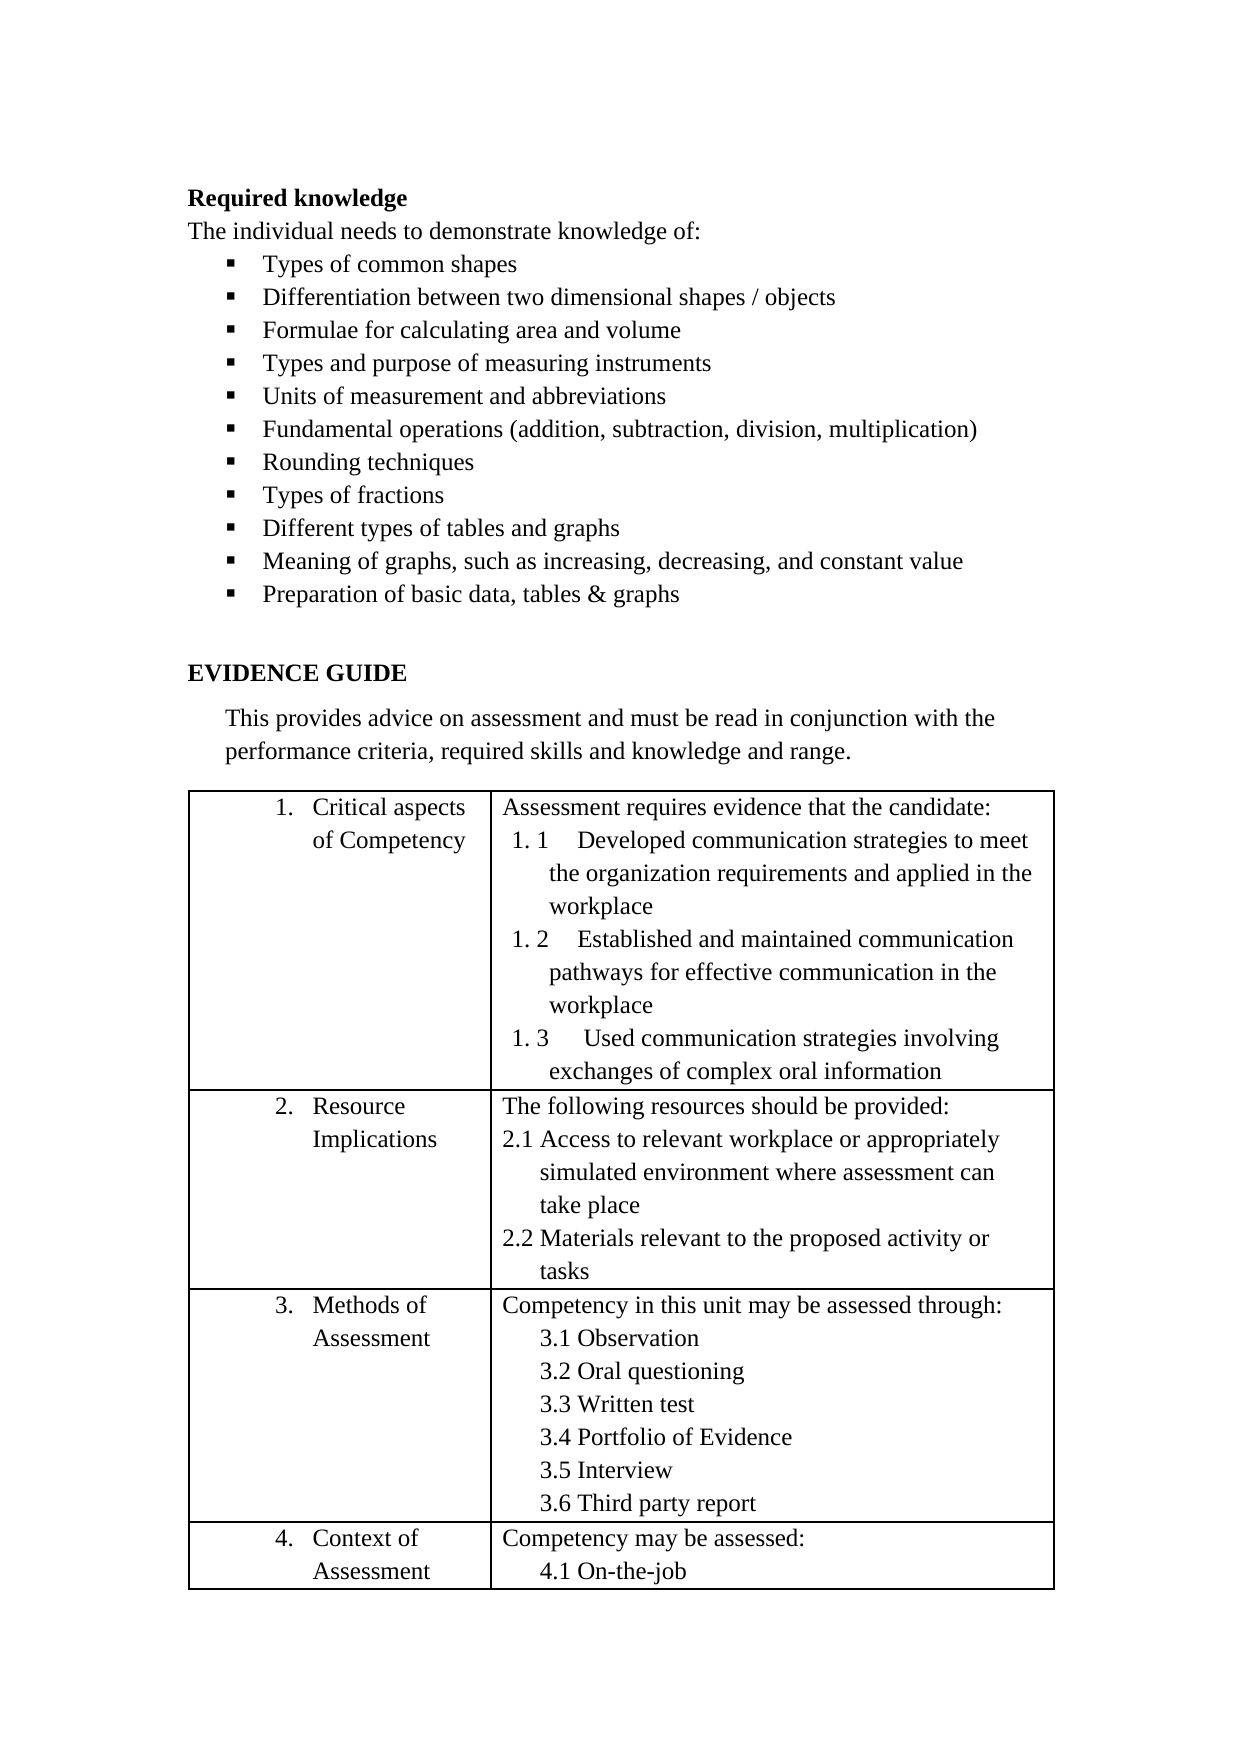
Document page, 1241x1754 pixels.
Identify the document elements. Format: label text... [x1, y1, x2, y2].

list Formulae for calculating area and volume [225, 315, 1053, 344]
text Required knowledge [187, 183, 1053, 212]
list Rounding techniques [225, 447, 1053, 476]
list Types of common shapes [225, 249, 1053, 278]
table_cell The following resources should be provided: Access to relevant workplace or appropriately simulated environment where assessment can take place Materials relevant to the proposed activity or tasks [492, 1091, 1053, 1288]
text This provides advice on assessment and must be read in conjunction with the performance criteria, required skills and knowledge and range. [225, 703, 1053, 765]
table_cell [492, 1523, 1053, 1588]
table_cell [190, 1523, 490, 1588]
list Differentiation between two dimensional shapes / objects [225, 282, 1053, 311]
list Meaning of graphs, such as increasing, decreasing, and constant value [225, 546, 1053, 575]
list Different types of tables and graphs [225, 513, 1053, 542]
table_cell Resource Implications [190, 1091, 490, 1288]
table_cell Competency in this unit may be assessed through: Observation Oral questioning Written test Portfolio of Evidence Interview Third party report [492, 1290, 1053, 1521]
list Types and purpose of measuring instruments [225, 348, 1053, 377]
text EVIDENCE GUIDE [187, 658, 1053, 687]
table_cell Methods of Assessment [190, 1290, 490, 1521]
table_header Critical aspects of Competency [190, 792, 490, 1089]
list Types of fractions [225, 480, 1053, 509]
table_header Assessment requires evidence that the candidate: Developed communication strategies to meet the organization requirements and applied in the workplace Established and maintained communication pathways for effective communication in the workplace Used communication strategies involving exchanges of complex oral information [492, 792, 1053, 1089]
list Fundamental operations (addition, subtraction, division, multiplication) [225, 414, 1053, 443]
text The individual needs to demonstrate knowledge of: [187, 216, 1053, 245]
list Preparation of basic data, tables & graphs [225, 579, 1053, 608]
list Units of measurement and abbreviations [225, 381, 1053, 410]
